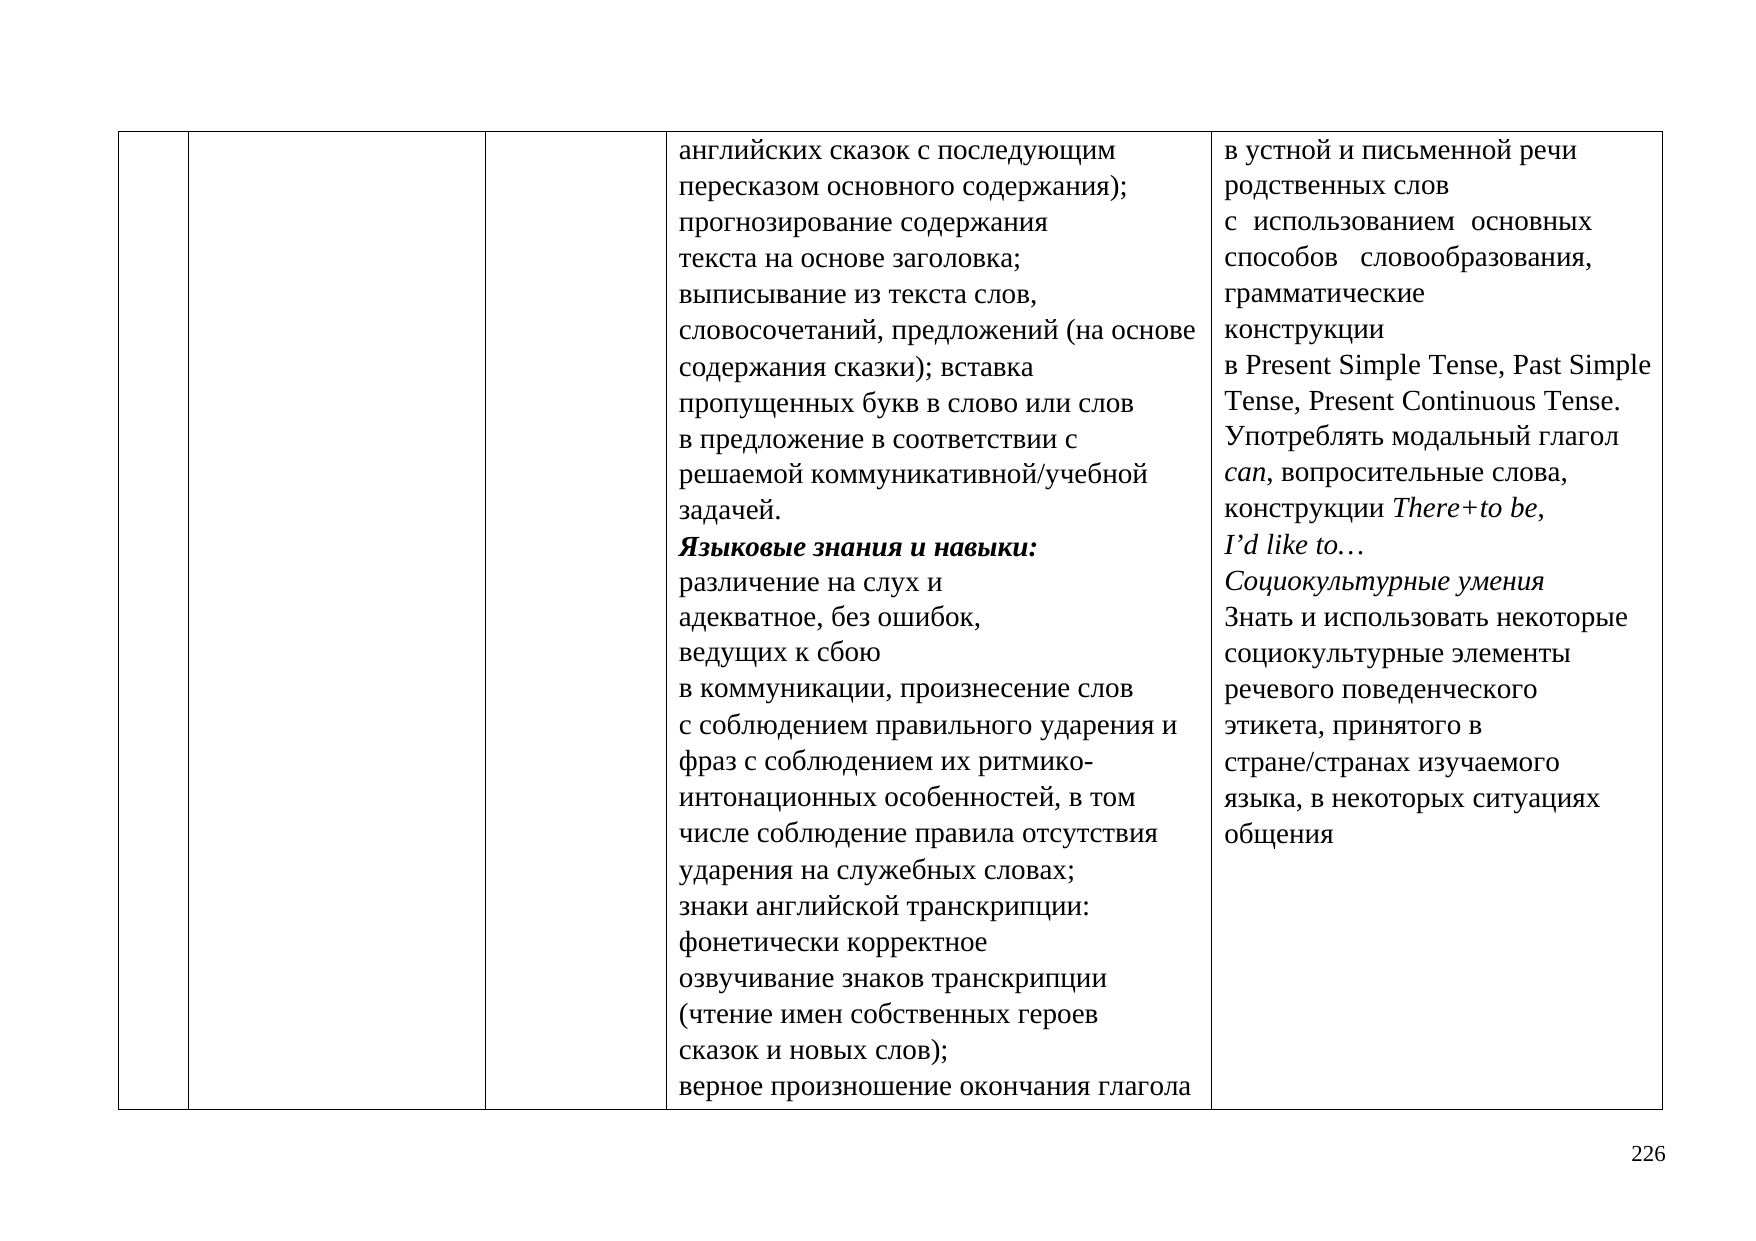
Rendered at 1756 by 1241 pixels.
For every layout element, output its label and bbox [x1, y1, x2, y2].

table_header [486, 132, 666, 1109]
table_header [667, 132, 1211, 1109]
table_header [119, 132, 188, 1109]
table_header [189, 132, 485, 1109]
table_header [1212, 132, 1662, 1109]
